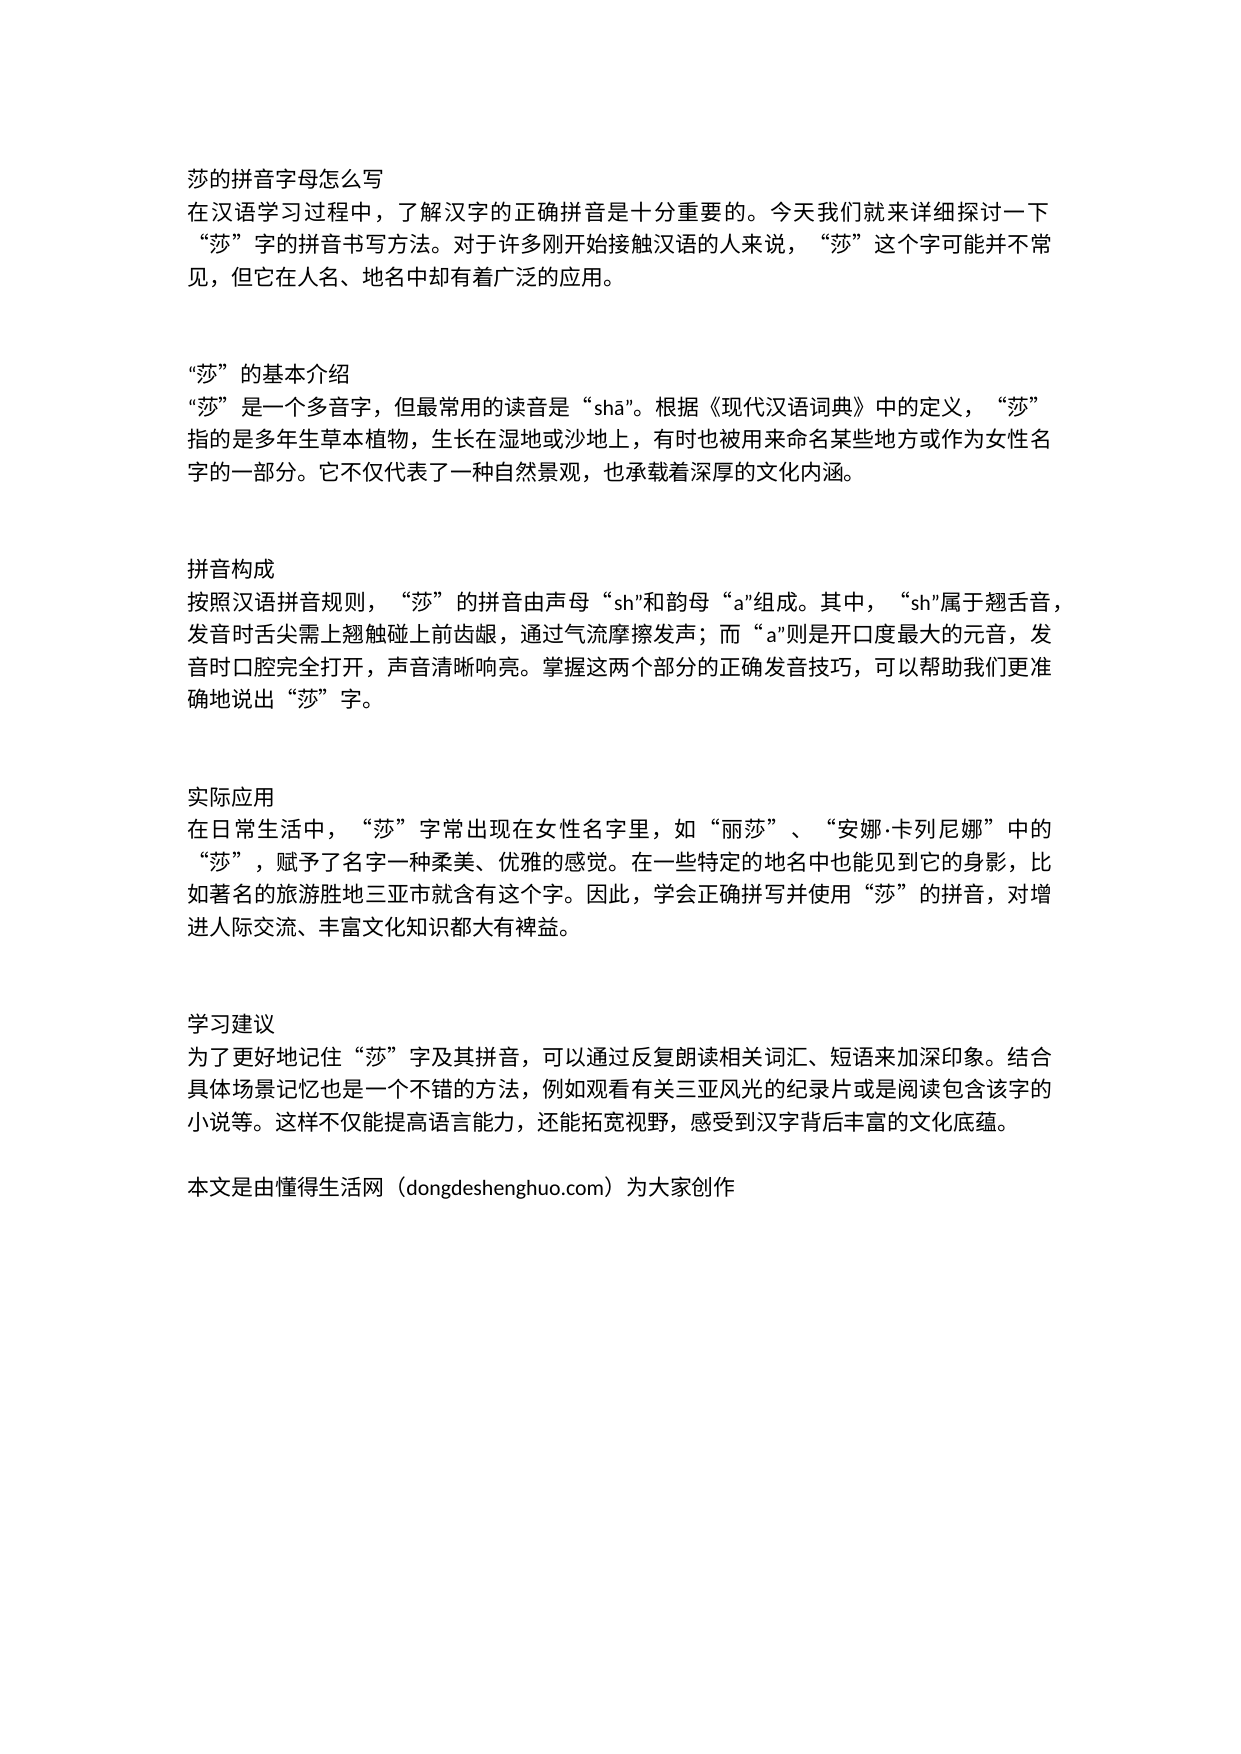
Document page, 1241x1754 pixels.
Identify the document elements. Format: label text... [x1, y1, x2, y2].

text 学习建议 [187, 1007, 1053, 1039]
text 按照汉语拼音规则，“莎”的拼音由声母“sh”和韵母“a”组成。其中，“sh”属于翘舌音，发音时舌尖需上翘触碰上前齿龈，通过气流摩擦发声；而“a”则是开口度最大的元音，发音时口腔完全打开，声音清晰响亮。掌握这两个部分的正确发音技巧，可以帮助我们更准确地说出“莎”字。 [187, 584, 1053, 714]
text 为了更好地记住“莎”字及其拼音，可以通过反复朗读相关词汇、短语来加深印象。结合具体场景记忆也是一个不错的方法，例如观看有关三亚风光的纪录片或是阅读包含该字的小说等。这样不仅能提高语言能力，还能拓宽视野，感受到汉字背后丰富的文化底蕴。 [187, 1039, 1053, 1137]
text 莎的拼音字母怎么写 [187, 162, 1053, 194]
text 在日常生活中，“莎”字常出现在女性名字里，如“丽莎”、“安娜·卡列尼娜”中的“莎”，赋予了名字一种柔美、优雅的感觉。在一些特定的地名中也能见到它的身影，比如著名的旅游胜地三亚市就含有这个字。因此，学会正确拼写并使用“莎”的拼音，对增进人际交流、丰富文化知识都大有裨益。 [187, 812, 1053, 942]
text “莎”是一个多音字，但最常用的读音是“shā”。根据《现代汉语词典》中的定义，“莎”指的是多年生草本植物，生长在湿地或沙地上，有时也被用来命名某些地方或作为女性名字的一部分。它不仅代表了一种自然景观，也承载着深厚的文化内涵。 [187, 389, 1053, 487]
text 实际应用 [187, 779, 1053, 812]
text 拼音构成 [187, 552, 1053, 584]
text “莎”的基本介绍 [187, 357, 1053, 389]
text 在汉语学习过程中，了解汉字的正确拼音是十分重要的。今天我们就来详细探讨一下“莎”字的拼音书写方法。对于许多刚开始接触汉语的人来说，“莎”这个字可能并不常见，但它在人名、地名中却有着广泛的应用。 [187, 194, 1053, 292]
text 本文是由懂得生活网（dongdeshenghuo.com）为大家创作 [187, 1169, 1053, 1202]
